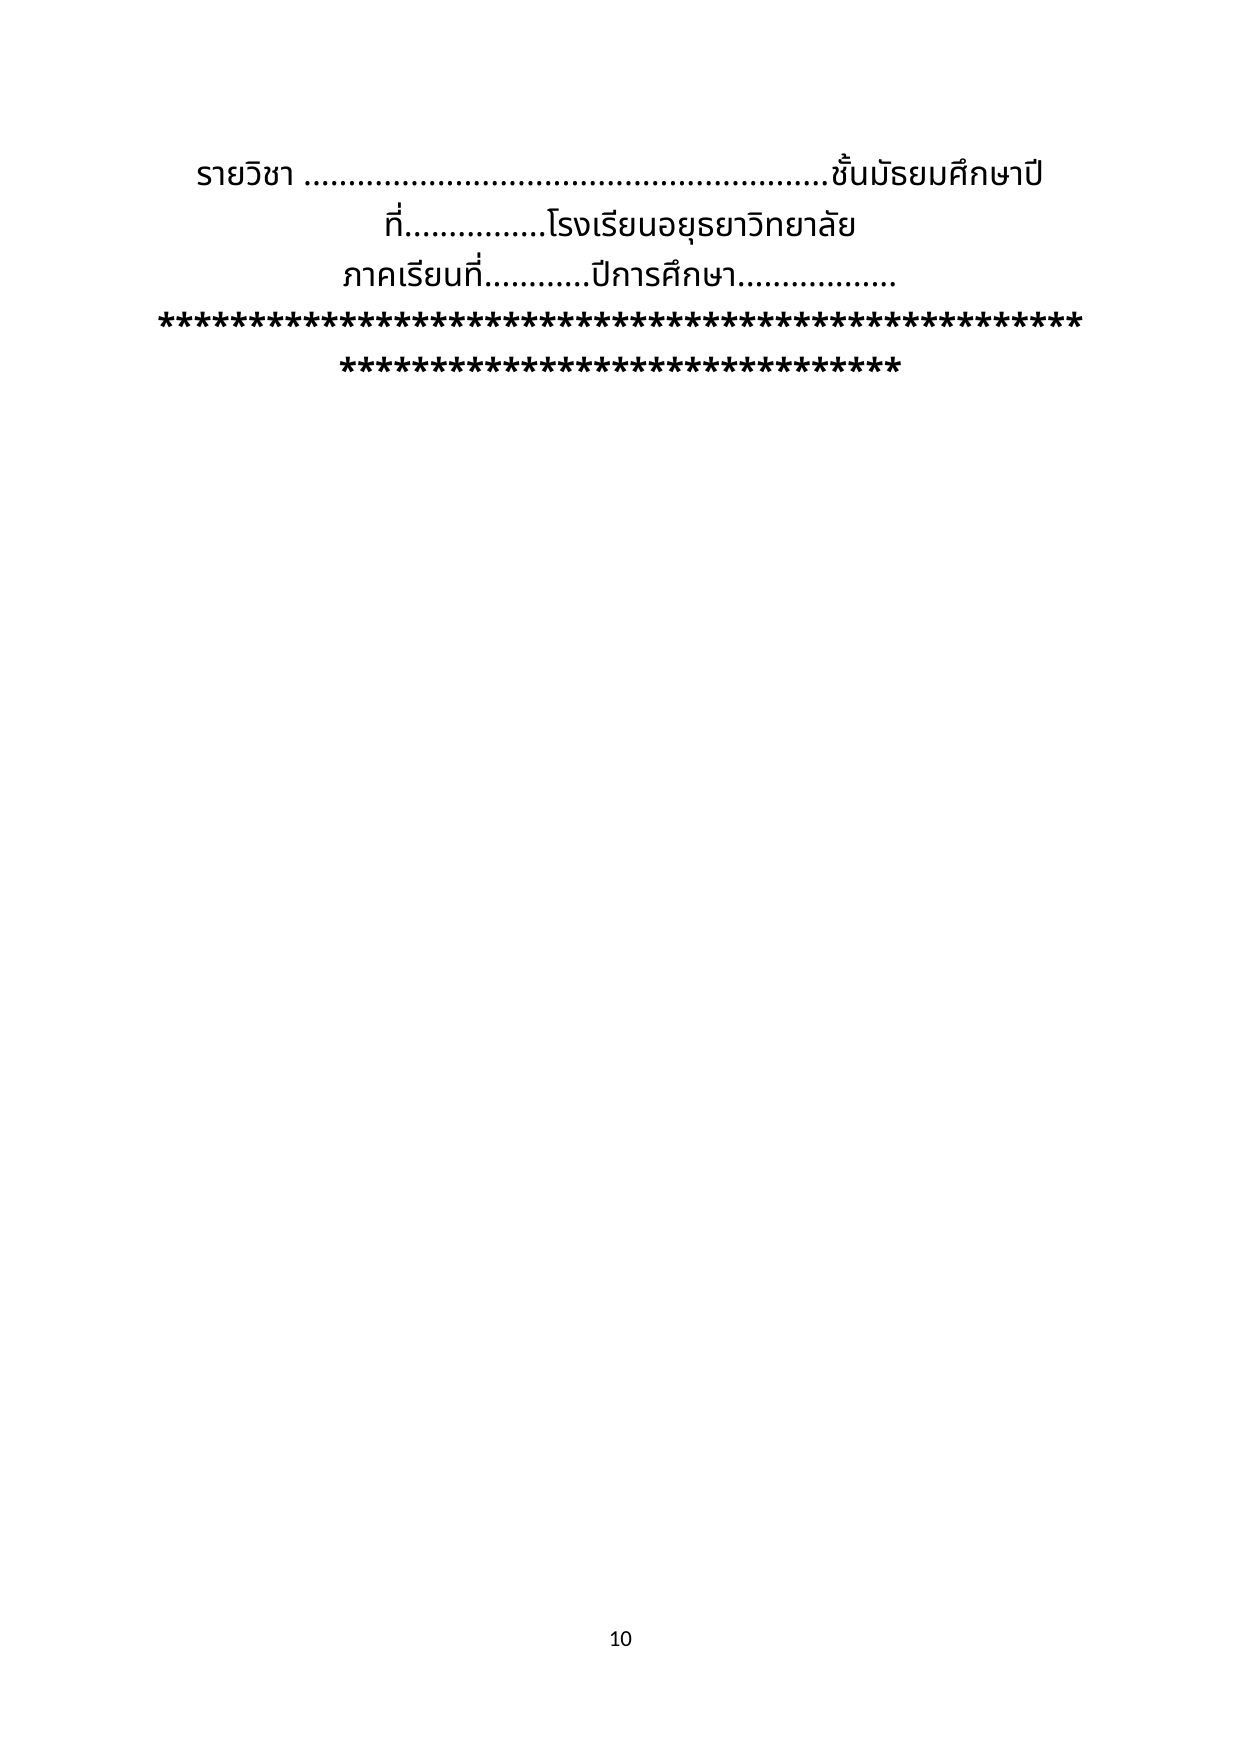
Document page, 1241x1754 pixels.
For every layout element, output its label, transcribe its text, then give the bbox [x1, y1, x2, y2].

text ********************************************************************************** [150, 302, 1090, 393]
text ภาคเรียนที่............ปีการศึกษา.................. [150, 251, 1090, 302]
text รายวิชา ...........................................................ชั้นมัธยมศึกษาปีที่................โรงเรียนอยุธยาวิทยาลัย [150, 150, 1090, 251]
